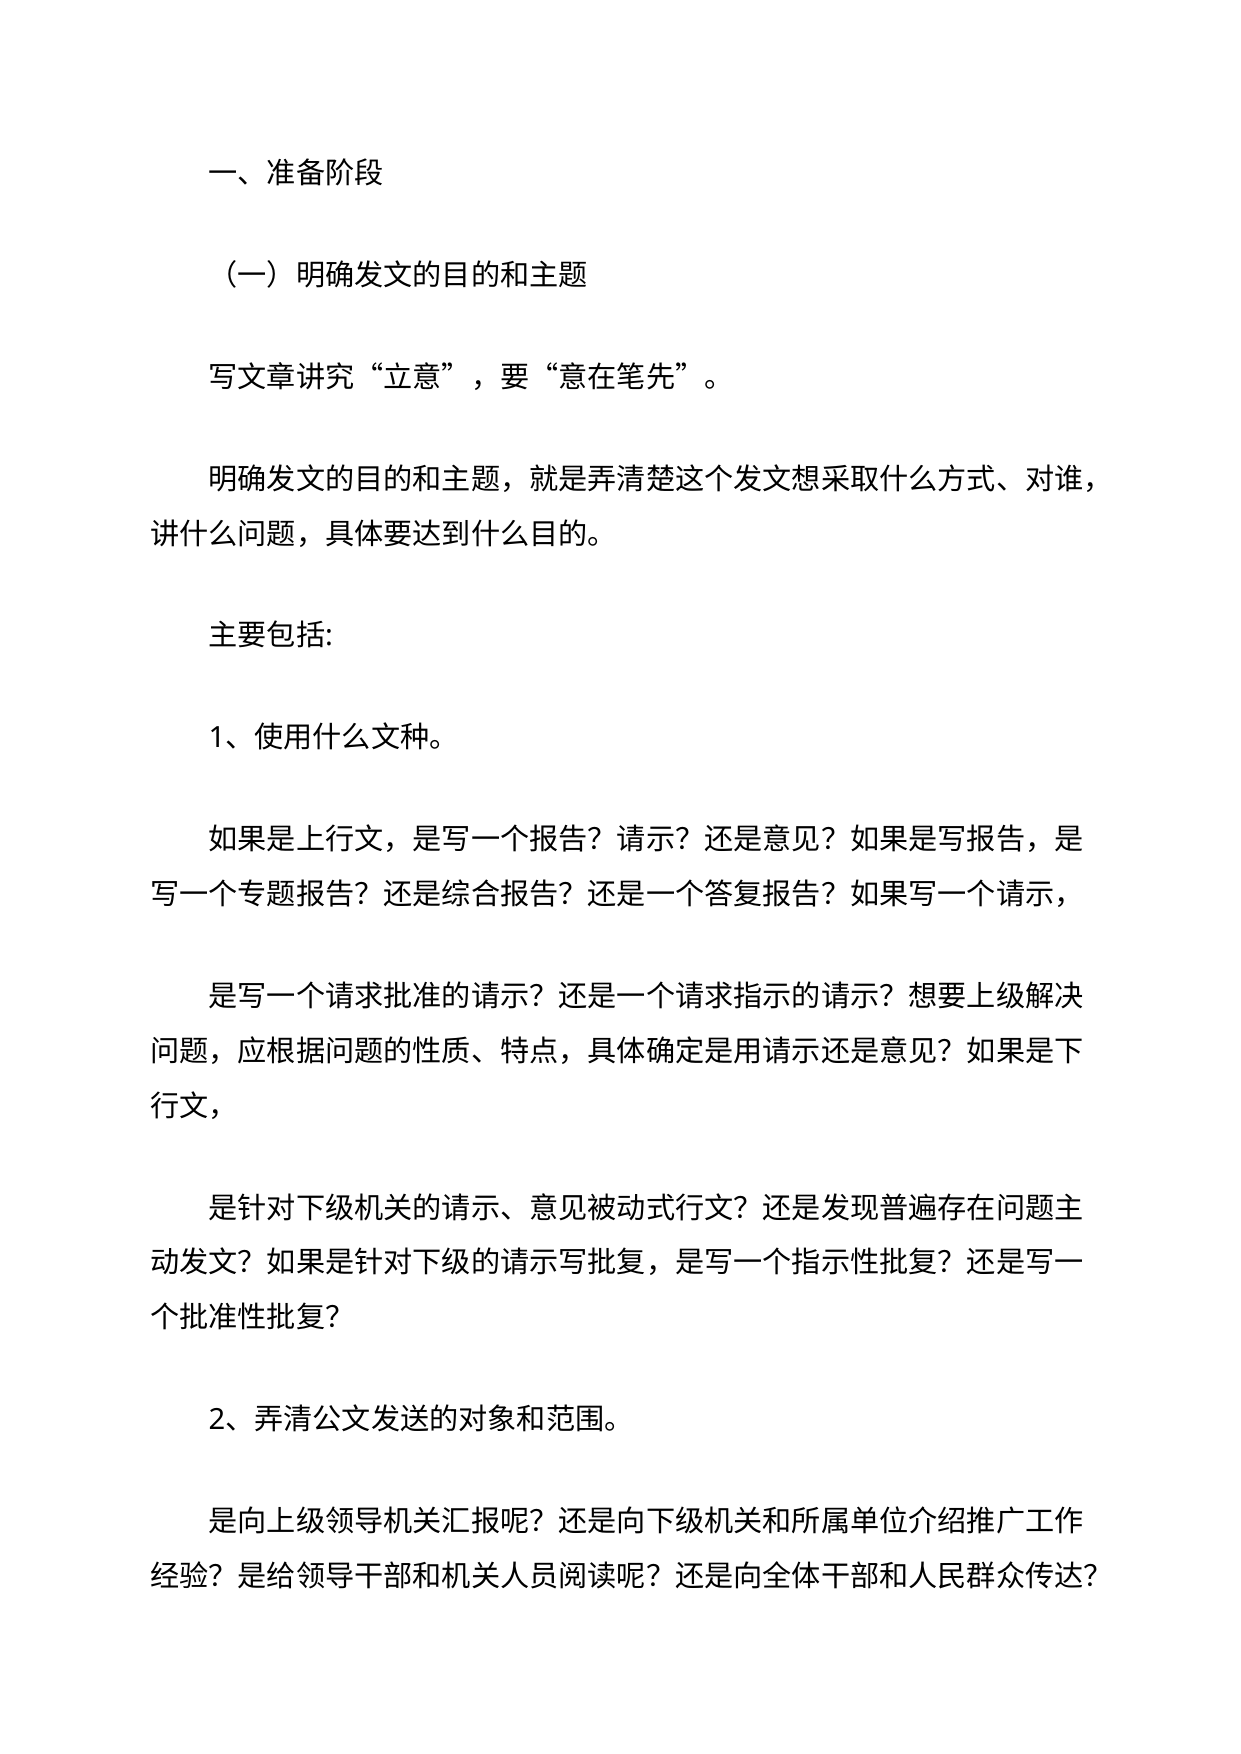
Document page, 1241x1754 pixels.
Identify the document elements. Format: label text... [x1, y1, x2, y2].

text 1、使用什么文种。 [150, 714, 1090, 756]
text 2、弄清公文发送的对象和范围。 [150, 1396, 1090, 1438]
text 是向上级领导机关汇报呢？还是向下级机关和所属单位介绍推广工作经验？是给领导干部和机关人员阅读呢？还是向全体干部和人民群众传达？ [150, 1498, 1090, 1595]
text 主要包括: [150, 612, 1090, 654]
text 是写一个请求批准的请示？还是一个请求指示的请示？想要上级解决问题，应根据问题的性质、特点，具体确定是用请示还是意见？如果是下行文， [150, 973, 1090, 1125]
text 写文章讲究“立意”，要“意在笔先”。 [150, 353, 1090, 396]
text （一）明确发文的目的和主题 [150, 252, 1090, 294]
text 明确发文的目的和主题，就是弄清楚这个发文想采取什么方式、对谁，讲什么问题，具体要达到什么目的。 [150, 455, 1090, 552]
text 是针对下级机关的请示、意见被动式行文？还是发现普遍存在问题主动发文？如果是针对下级的请示写批复，是写一个指示性批复？还是写一个批准性批复？ [150, 1184, 1090, 1336]
text 如果是上行文，是写一个报告？请示？还是意见？如果是写报告，是写一个专题报告？还是综合报告？还是一个答复报告？如果写一个请示， [150, 816, 1090, 913]
text 一、准备阶段 [150, 150, 1090, 192]
